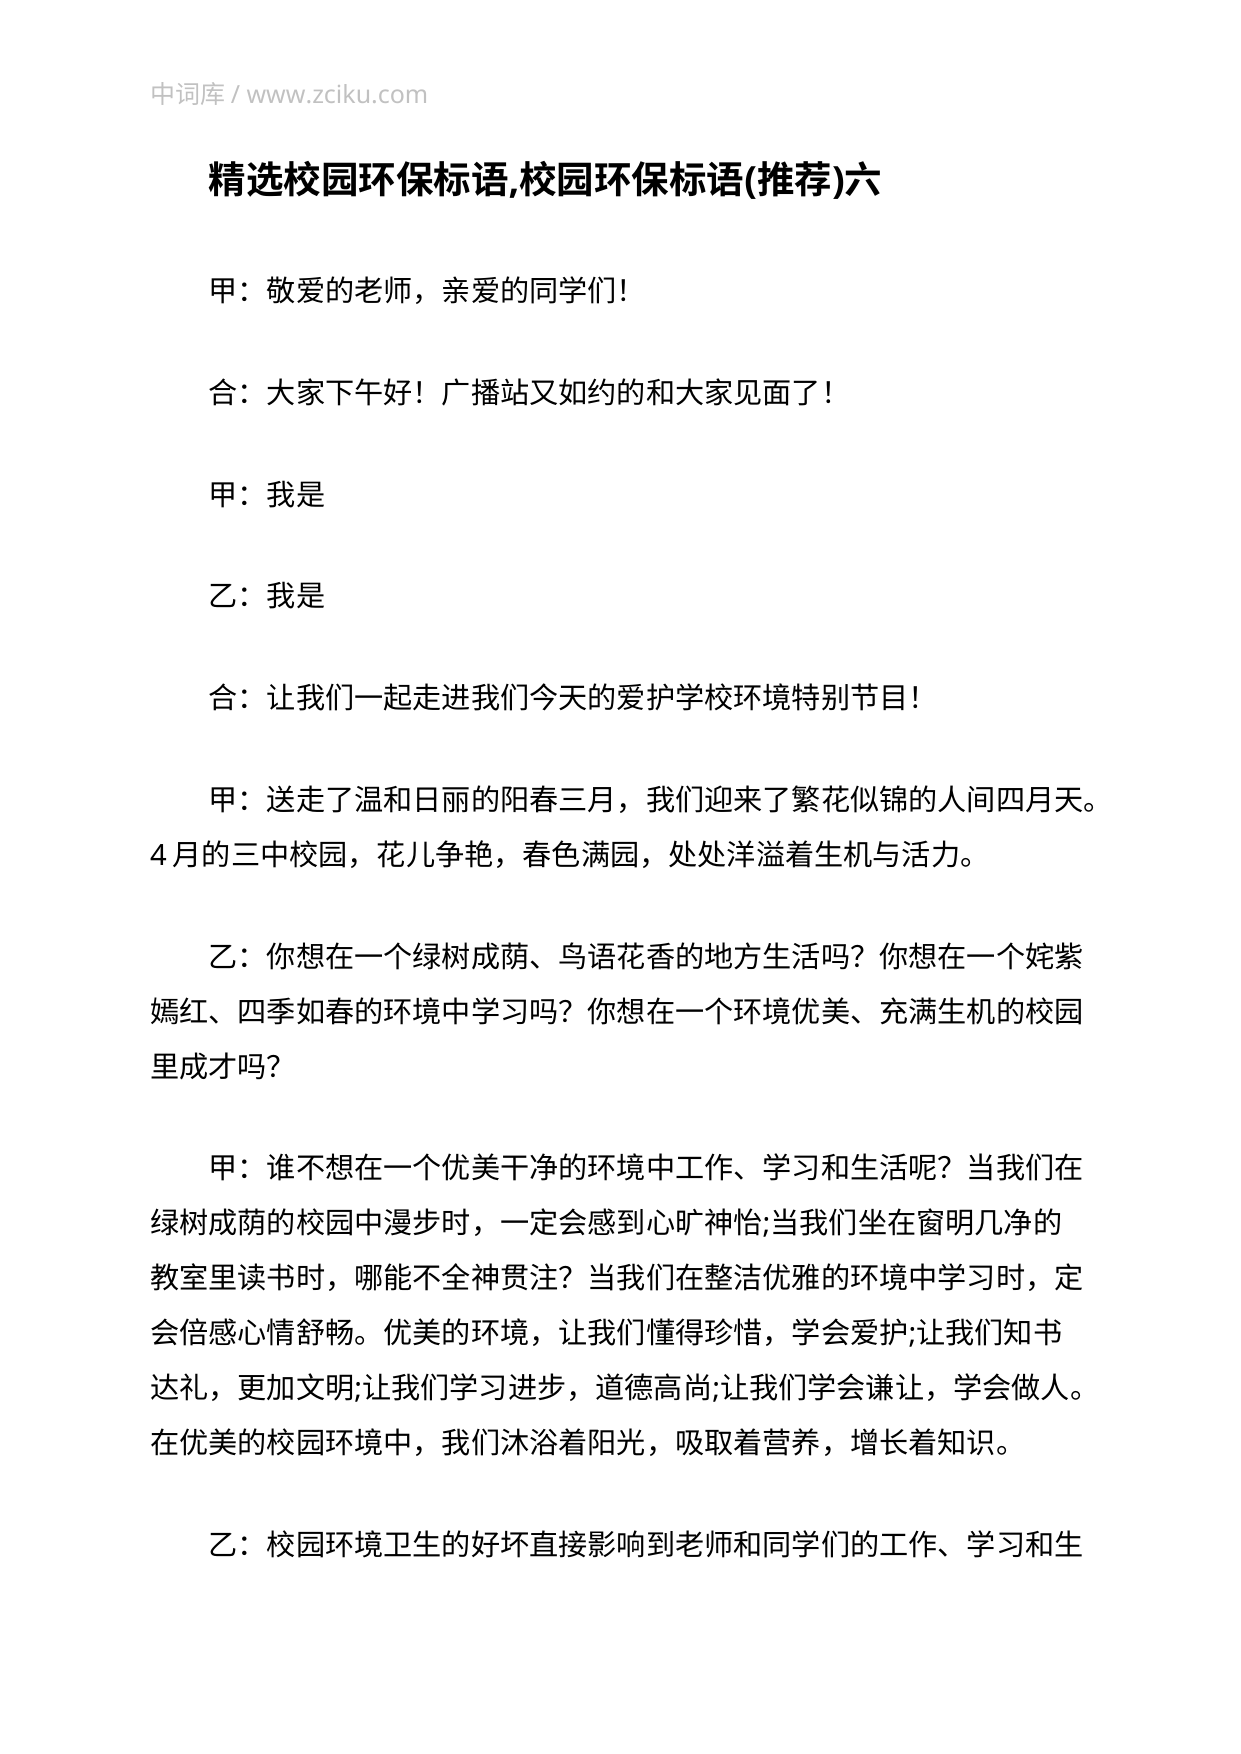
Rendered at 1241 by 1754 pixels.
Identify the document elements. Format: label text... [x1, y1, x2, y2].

text 合：让我们一起走进我们今天的爱护学校环境特别节目！ [150, 675, 1090, 717]
text 甲：送走了温和日丽的阳春三月，我们迎来了繁花似锦的人间四月天。4月的三中校园，花儿争艳，春色满园，处处洋溢着生机与活力。 [150, 776, 1090, 874]
text 乙：我是 [150, 573, 1090, 615]
text 甲：谁不想在一个优美干净的环境中工作、学习和生活呢？当我们在绿树成荫的校园中漫步时，一定会感到心旷神怡;当我们坐在窗明几净的教室里读书时，哪能不全神贯注？当我们在整洁优雅的环境中学习时，定会倍感心情舒畅。优美的环境，让我们懂得珍惜，学会爱护;让我们知书达礼，更加文明;让我们学习进步，道德高尚;让我们学会谦让，学会做人。在优美的校园环境中，我们沐浴着阳光，吸取着营养，增长着知识。 [150, 1145, 1090, 1462]
text 乙：你想在一个绿树成荫、鸟语花香的地方生活吗？你想在一个姹紫嫣红、四季如春的环境中学习吗？你想在一个环境优美、充满生机的校园里成才吗？ [150, 933, 1090, 1085]
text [150, 1521, 1090, 1564]
text 精选校园环保标语,校园环保标语(推荐)六 [150, 150, 1090, 204]
text 甲：敬爱的老师，亲爱的同学们！ [150, 268, 1090, 310]
text 合：大家下午好！广播站又如约的和大家见面了！ [150, 369, 1090, 412]
text 甲：我是 [150, 471, 1090, 513]
